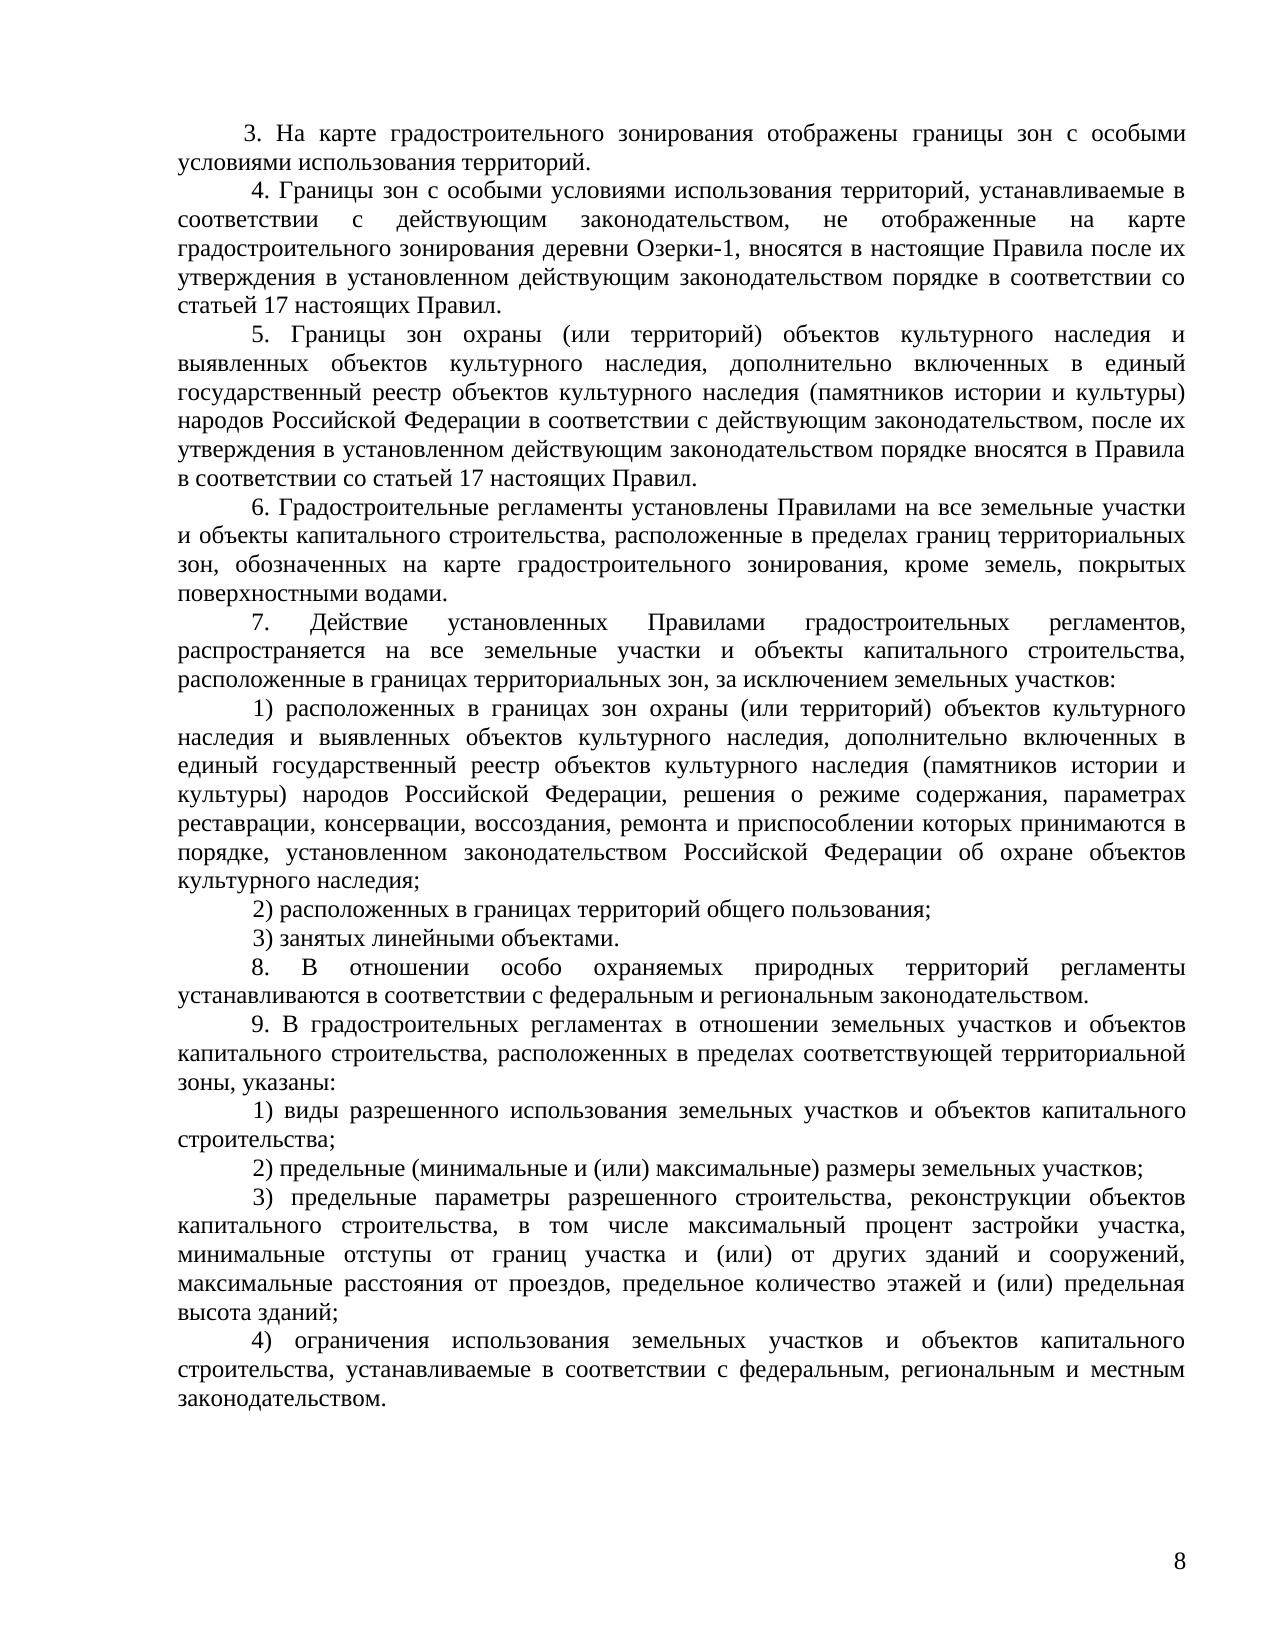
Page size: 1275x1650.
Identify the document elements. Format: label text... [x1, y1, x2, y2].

text 5. Границы зон охраны (или территорий) объектов культурного наследия и выявленных объектов культурного наследия, дополнительно включенных в единый государственный реестр объектов культурного наследия (памятников истории и культуры) народов Российской Федерации в соответствии с действующим законодательством, после их утверждения в установленном действующим законодательством порядке вносятся в Правила в соответствии со статьей 17 настоящих Правил. [177, 319, 1186, 492]
text 3. На карте градостроительного зонирования отображены границы зон с особыми условиями использования территорий. [177, 118, 1186, 176]
text 6. Градостроительные регламенты установлены Правилами на все земельные участки и объекты капитального строительства, расположенные в пределах границ территориальных зон, обозначенных на карте градостроительного зонирования, кроме земель, покрытых поверхностными водами. [177, 492, 1186, 607]
text 4. Границы зон с особыми условиями использования территорий, устанавливаемые в соответствии с действующим законодательством, не отображенные на карте градостроительного зонирования деревни Озерки-1, вносятся в настоящие Правила после их утверждения в установленном действующим законодательством порядке в соответствии со статьей 17 настоящих Правил. [177, 176, 1186, 319]
text 7. Действие установленных Правилами градостроительных регламентов, распространяется на все земельные участки и объекты капитального строительства, расположенные в границах территориальных зон, за исключением земельных участков: [177, 607, 1186, 693]
text 3) предельные параметры разрешенного строительства, реконструкции объектов капитального строительства, в том числе максимальный процент застройки участка, минимальные отступы от границ участка и (или) от других зданий и сооружений, максимальные расстояния от проездов, предельное количество этажей и (или) предельная высота зданий; [177, 1182, 1186, 1326]
text 2) расположенных в границах территорий общего пользования; [177, 894, 1186, 923]
text 1) виды разрешенного использования земельных участков и объектов капитального строительства; [177, 1096, 1186, 1153]
text 2) предельные (минимальные и (или) максимальные) размеры земельных участков; [177, 1153, 1186, 1182]
text 3) занятых линейными объектами. [177, 923, 1186, 952]
text 9. В градостроительных регламентах в отношении земельных участков и объектов капитального строительства, расположенных в пределах соответствующей территориальной зоны, указаны: [177, 1009, 1186, 1096]
text 1) расположенных в границах зон охраны (или территорий) объектов культурного наследия и выявленных объектов культурного наследия, дополнительно включенных в единый государственный реестр объектов культурного наследия (памятников истории и культуры) народов Российской Федерации, решения о режиме содержания, параметрах реставрации, консервации, воссоздания, ремонта и приспособлении которых принимаются в порядке, установленном законодательством Российской Федерации об охране объектов культурного наследия; [177, 693, 1186, 894]
text 8. В отношении особо охраняемых природных территорий регламенты устанавливаются в соответствии с федеральным и региональным законодательством. [177, 952, 1186, 1009]
text 4) ограничения использования земельных участков и объектов капитального строительства, устанавливаемые в соответствии с федеральным, региональным и местным законодательством. [177, 1326, 1186, 1412]
